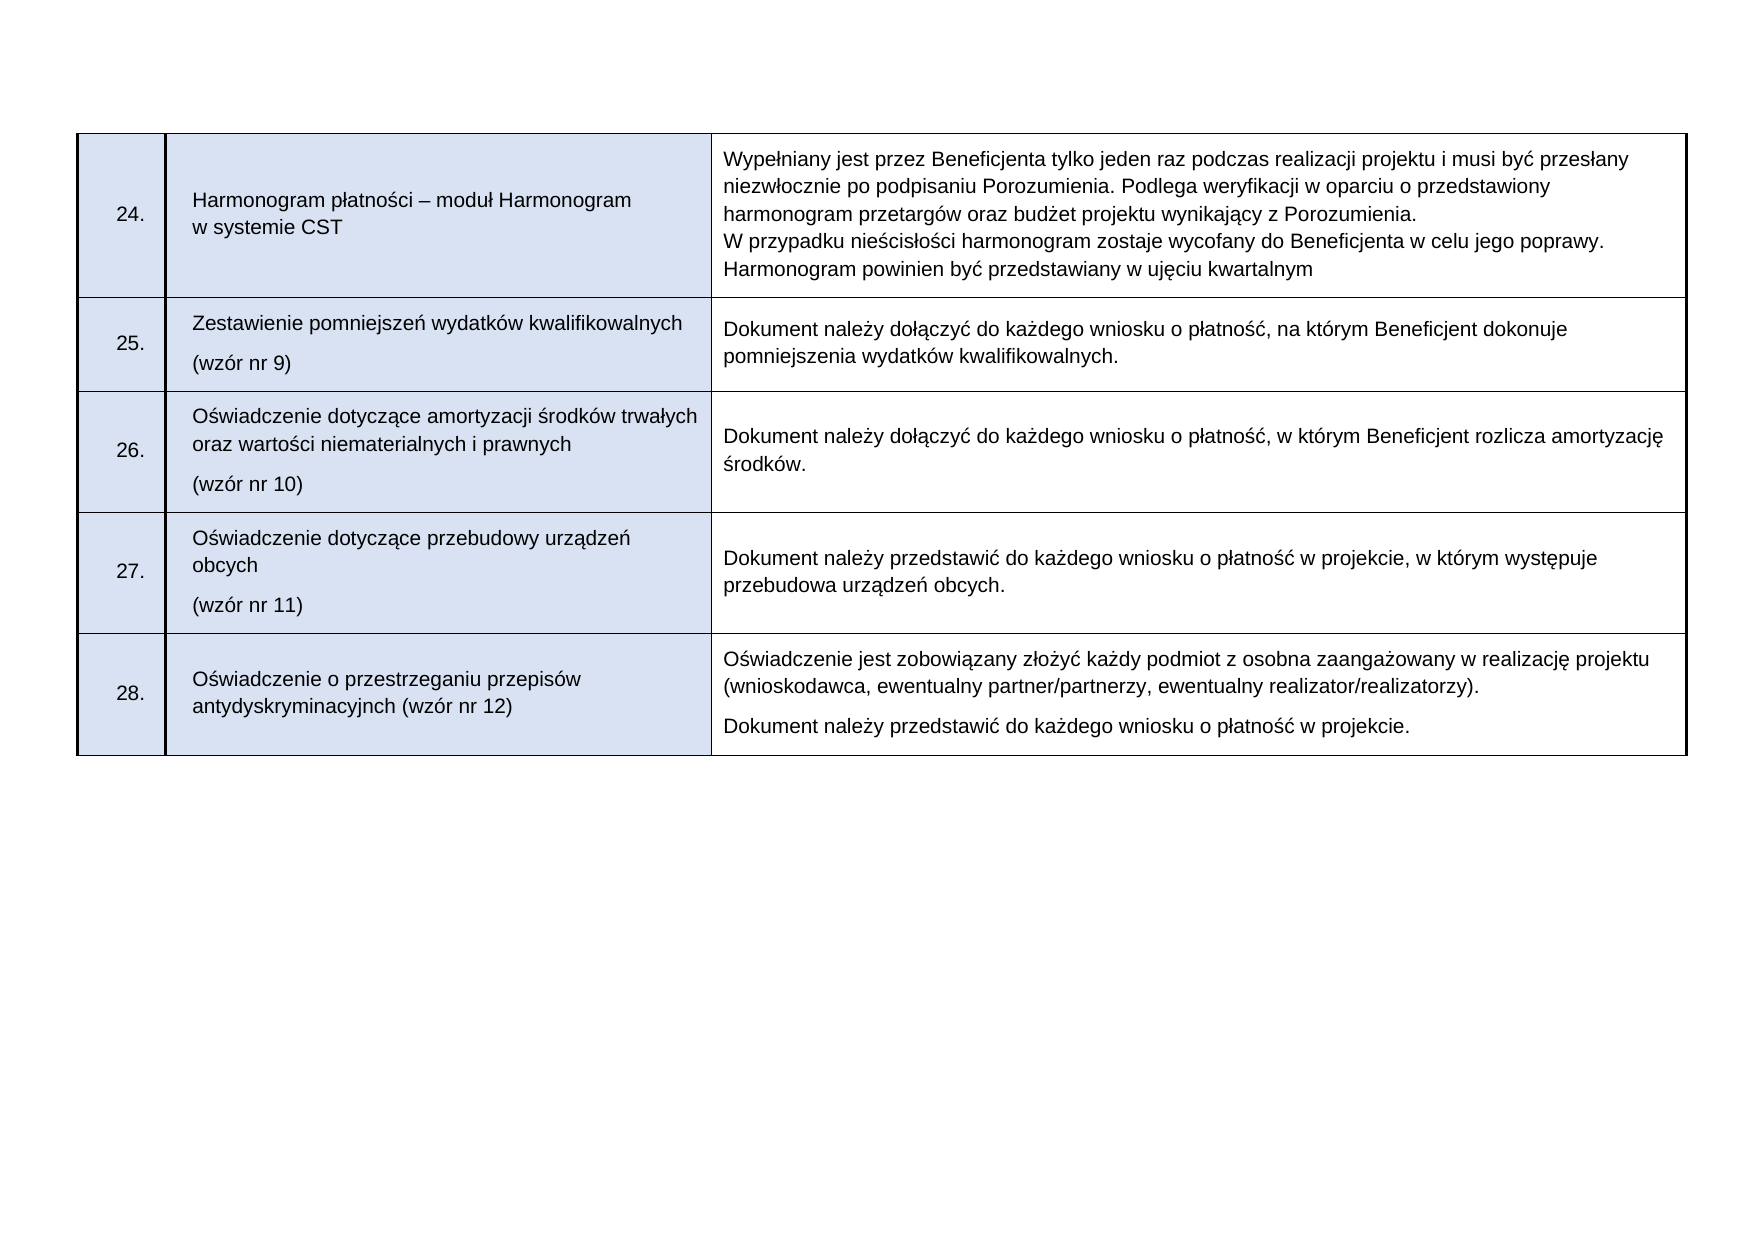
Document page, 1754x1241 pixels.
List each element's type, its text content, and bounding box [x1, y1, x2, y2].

table_cell [79, 634, 164, 755]
table_cell Dokument należy dołączyć do każdego wniosku o płatność, na którym Beneficjent dokonuje pomniejszenia wydatków kwalifikowalnych. [712, 298, 1685, 391]
table_cell Zestawienie pomniejszeń wydatków kwalifikowalnych (wzór nr 9) [167, 298, 711, 391]
table_cell [79, 392, 164, 512]
table_cell Oświadczenie dotyczące amortyzacji środków trwałych oraz wartości niematerialnych i prawnych (wzór nr 10) [167, 392, 711, 512]
table_cell [79, 513, 164, 633]
table_cell [79, 298, 164, 391]
table_cell Dokument należy przedstawić do każdego wniosku o płatność w projekcie, w którym występuje przebudowa urządzeń obcych. [712, 513, 1685, 633]
table_cell Oświadczenie jest zobowiązany złożyć każdy podmiot z osobna zaangażowany w realizację projektu (wnioskodawca, ewentualny partner/partnerzy, ewentualny realizator/realizatorzy). Dokument należy przedstawić do każdego wniosku o płatność w projekcie. [712, 634, 1685, 755]
table_cell [79, 134, 164, 297]
table_cell Oświadczenie o przestrzeganiu przepisów antydyskryminacyjnch (wzór nr 12) [167, 634, 711, 755]
table_cell Harmonogram płatności – moduł Harmonogram w systemie CST [167, 134, 711, 297]
table_cell Wypełniany jest przez Beneficjenta tylko jeden raz podczas realizacji projektu i musi być przesłany niezwłocznie po podpisaniu Porozumienia. Podlega weryfikacji w oparciu o przedstawiony harmonogram przetargów oraz budżet projektu wynikający z Porozumienia. W przypadku nieścisłości harmonogram zostaje wycofany do Beneficjenta w celu jego poprawy. Harmonogram powinien być przedstawiany w ujęciu kwartalnym [712, 134, 1685, 297]
table_cell Dokument należy dołączyć do każdego wniosku o płatność, w którym Beneficjent rozlicza amortyzację środków. [712, 392, 1685, 512]
table_cell Oświadczenie dotyczące przebudowy urządzeń obcych (wzór nr 11) [167, 513, 711, 633]
